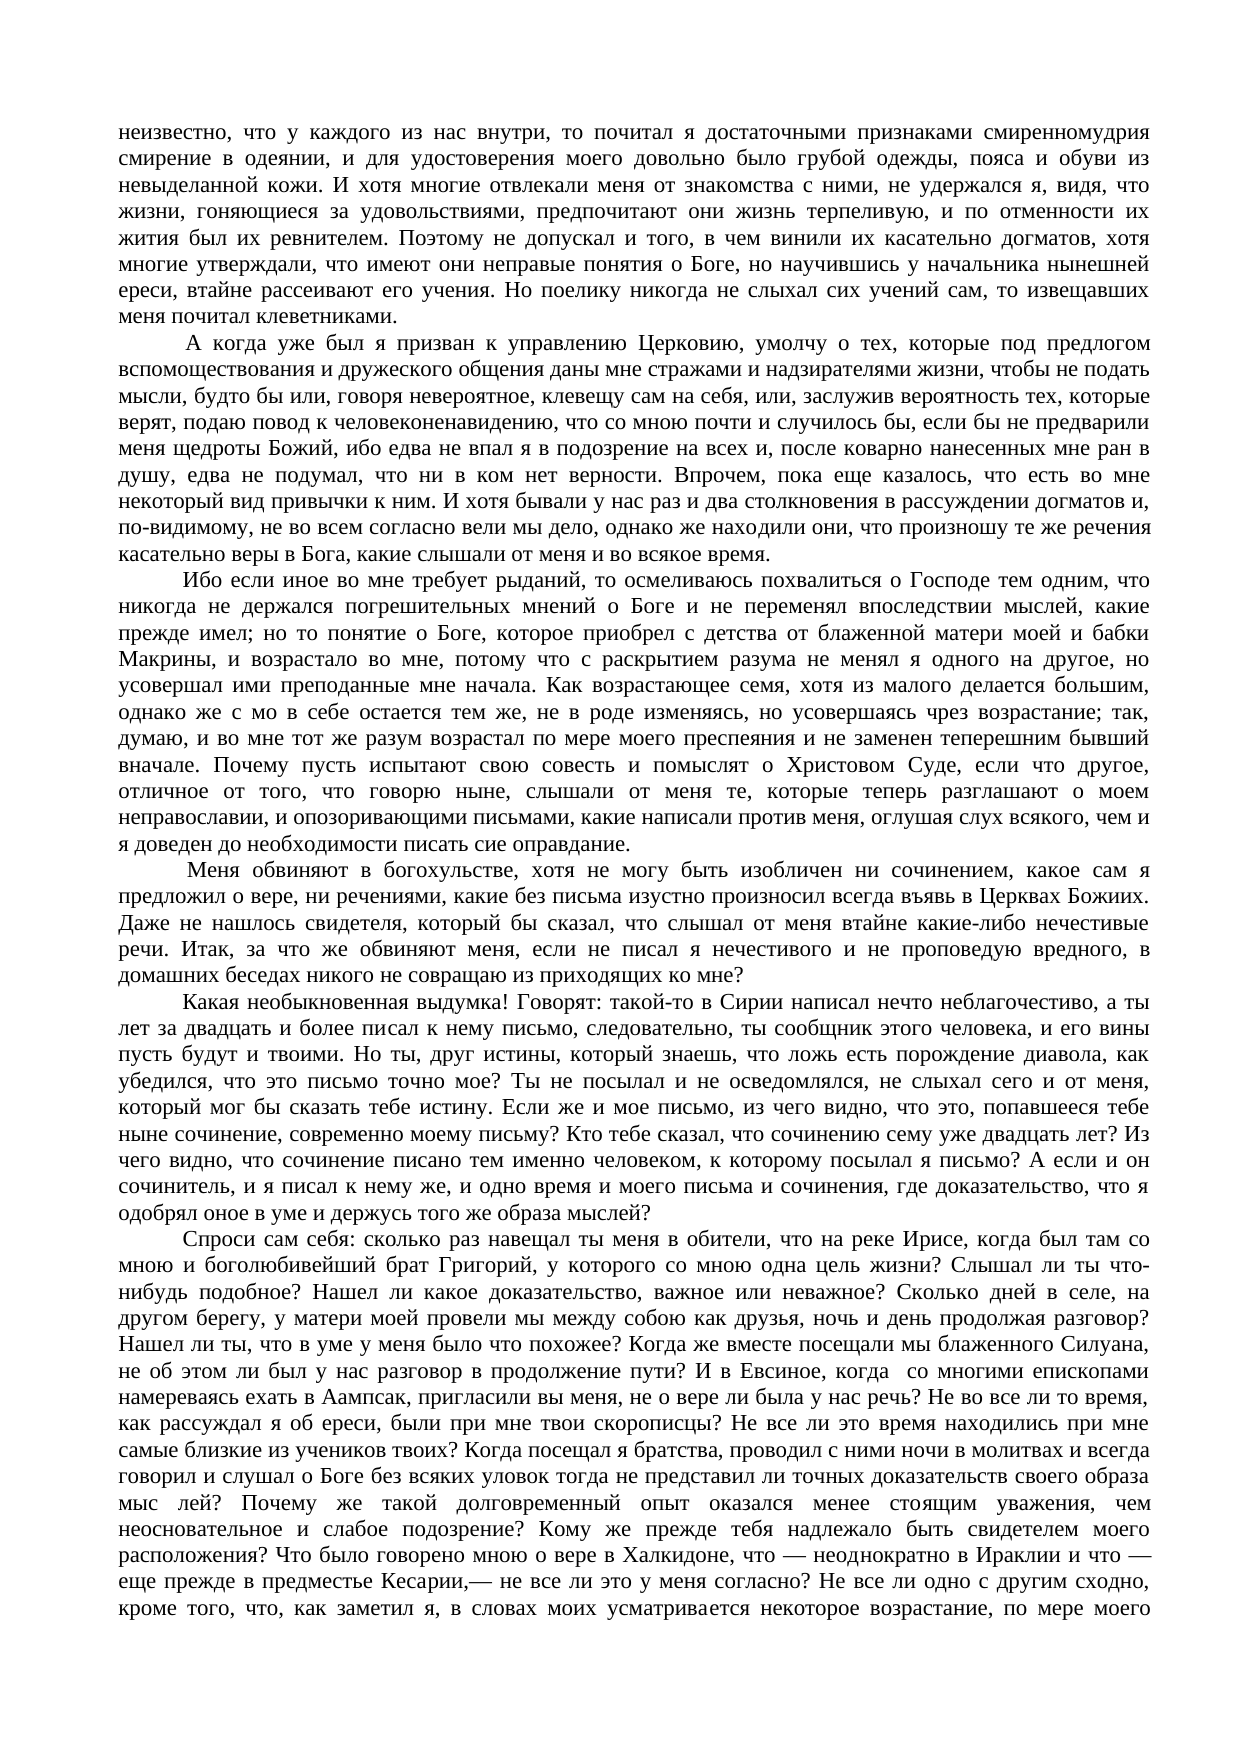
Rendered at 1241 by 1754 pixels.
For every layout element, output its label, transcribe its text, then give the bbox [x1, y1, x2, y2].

text Ибо если иное во мне требует рыданий, то осмеливаюсь похвалиться о Господе тем одним, что никогда не держался погрешительных мнений о Боге и не переменял впоследствии мыслей, какие прежде имел; но то понятие о Боге, которое приобрел с детства от блаженной матери моей и бабки Макрины, и возрастало во мне, потому что с раскрытием разума не менял я одного на другое, но усовершал ими преподанные мне начала. Как возрастающее семя, хотя из малого делается большим, однако же с мо в себе остается тем же, не в роде изменяясь, но усовершаясь чрез возрастание; так, думаю, и во мне тот же разум возрастал по мере моего преспеяния и не заменен теперешним бывший вначале. Почему пусть испытают свою совесть и помыслят о Христовом Суде, если что другое, отличное от того, что говорю ныне, слышали от меня те, которые теперь разглашают о моем неправославии, и опозоривающими письмами, какие написали против меня, оглушая слух всякого, чем и я доведен до необходимости писать сие оправдание. [118, 566, 1152, 856]
text А когда уже был я призван к управлению Церковию, умолчу о тех, которые под предлогом вспомоществования и дружеского общения даны мне стражами и надзирателями жизни, чтобы не подать мысли, будто бы или, говоря невероятное, клевещу сам на себя, или, заслужив вероятность тех, которые верят, подаю повод к человеконенавидению, что со мною почти и случилось бы, если бы не предварили меня щедроты Божий, ибо едва не впал я в подозрение на всех и, после коварно нанесенных мне ран в душу, едва не подумал, что ни в ком нет верности. Впрочем, пока еще казалось, что есть во мне некоторый вид привычки к ним. И хотя бывали у нас раз и два столкновения в рассуждении догматов и, по-видимому, не во всем согласно вели мы дело, однако же находили они, что произношу те же речения касательно веры в Бога, какие слышали от меня и во всякое время. [118, 329, 1152, 566]
text Меня обвиняют в богохульстве, хотя не могу быть изобличен ни сочинением, какое сам я предложил о вере, ни речениями, какие без письма изустно произносил всегда въявь в Церквах Божиих. Даже не нашлось свидетеля, который бы сказал, что слышал от меня втайне какие-либо нечестивые речи. Итак, за что же обвиняют меня, если не писал я нечестивого и не проповедую вредного, в домашних беседах никого не совращаю из приходящих ко мне? [118, 856, 1152, 988]
text Какая необыкновенная выдумка! Говорят: такой-то в Сирии написал нечто неблагочестиво, а ты лет за двадцать и более писал к нему письмо, следовательно, ты сообщник этого человека, и его вины пусть будут и твоими. Но ты, друг истины, который знаешь, что ложь есть порождение диавола, как убедился, что это письмо точно мое? Ты не посылал и не осведомлялся, не слыхал сего и от меня, который мог бы сказать тебе истину. Если же и мое письмо, из чего видно, что это, попавшееся тебе ныне сочинение, современно моему письму? Кто тебе сказал, что сочинению сему уже двадцать лет? Из чего видно, что сочинение писано тем именно человеком, к которому посылал я письмо? А если и он сочинитель, и я писал к нему же, и одно время и моего письма и сочинения, где доказательство, что я одобрял оное в уме и держусь того же образа мыслей? [118, 988, 1152, 1225]
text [118, 1225, 1152, 1620]
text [118, 118, 1152, 329]
